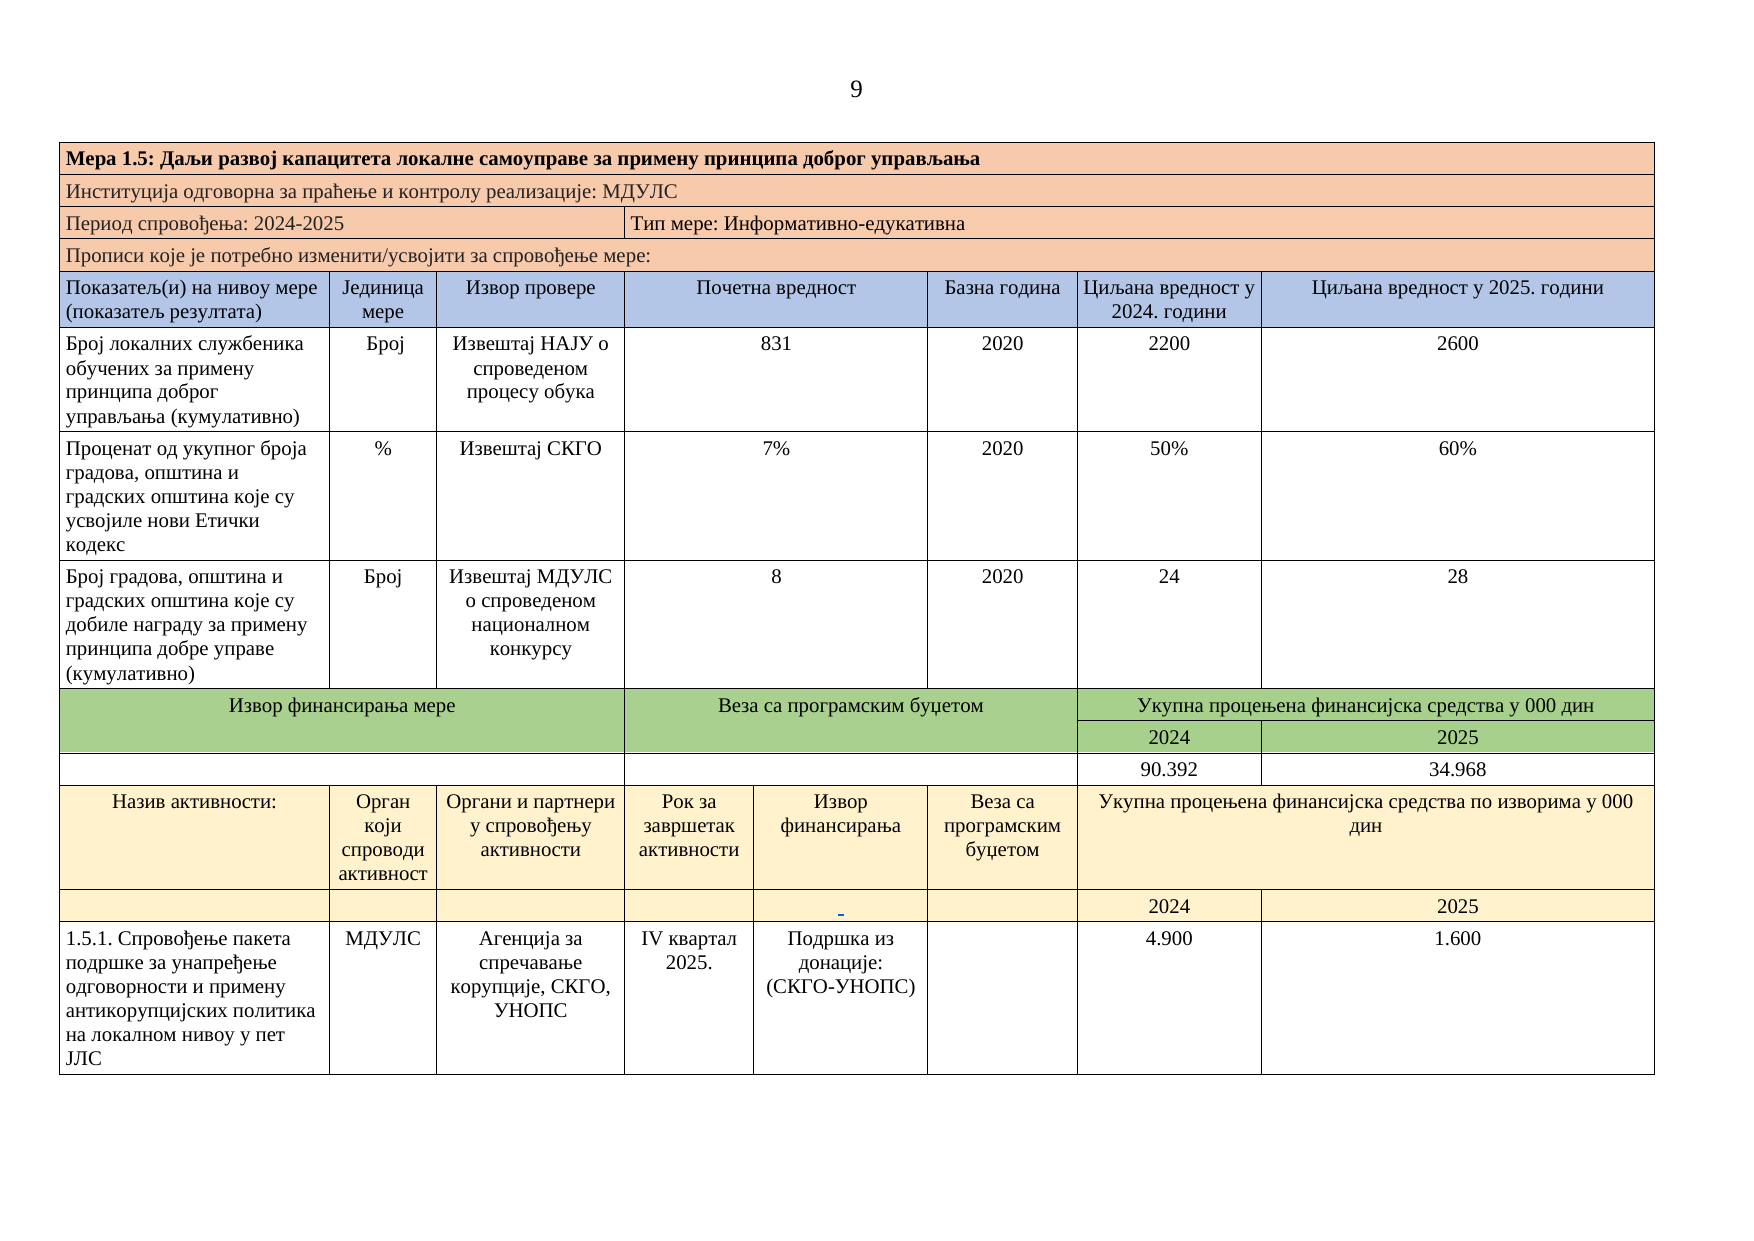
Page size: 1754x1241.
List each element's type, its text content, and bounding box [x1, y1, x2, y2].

table_cell Веза са програмским буџетом [625, 689, 1077, 752]
table_cell Прописи које је потребно изменити/усвојити за спровођење мере: [60, 239, 1654, 271]
table_cell 24 [1078, 561, 1261, 688]
table_cell 2025 [1262, 721, 1654, 752]
table_cell 2024 [1078, 890, 1261, 921]
table_cell % [330, 432, 436, 559]
table_cell Број локалних службеника обучених за примену принципа доброг управљања (кумулативно) [60, 328, 329, 431]
table_cell Период спровођења: 2024-2025 [60, 207, 624, 238]
table_cell 2025 [1262, 890, 1654, 921]
table_cell Извор финансирања мере [60, 689, 624, 752]
table_cell Извор провере [437, 272, 624, 327]
table_cell Назив активности: [60, 786, 329, 889]
table_cell Извештај НАЈУ о спроведеном процесу обука [437, 328, 624, 431]
table_cell Базна година [928, 272, 1077, 327]
table_cell 2024 [1078, 721, 1261, 752]
table_cell 1.5.1. Спровођење пакета подршке за унапређење одговорности и примену антикорупцијских политика на локалном нивоу у пет ЈЛС [60, 922, 329, 1074]
table_cell Jединица мере [330, 272, 436, 327]
table_cell Број [330, 328, 436, 431]
table_cell [60, 754, 624, 784]
table_cell 90.392 [1078, 754, 1261, 784]
table_cell [625, 890, 753, 921]
table_cell Показатељ(и) на нивоу мере (показатељ резултата) [60, 272, 329, 327]
table_cell Институција одговорна за праћење и контролу реализације: МДУЛС [60, 175, 1654, 206]
table_cell 4.900 [1078, 922, 1261, 1074]
table_cell 2020 [928, 561, 1077, 688]
table_cell 2020 [928, 432, 1077, 559]
table_cell 1.600 [1262, 922, 1654, 1074]
table_cell 34.968 [1262, 754, 1654, 784]
table_cell [928, 922, 1077, 1074]
table_cell 8 [625, 561, 927, 688]
table_cell 831 [625, 328, 927, 431]
table_cell Број [330, 561, 436, 688]
table_cell 2200 [1078, 328, 1261, 431]
table_cell [928, 890, 1077, 921]
table_cell Почетна вредност [625, 272, 927, 327]
table_cell Oргани и партнери у спровођењу активности [437, 786, 624, 889]
table_cell Укупна процењена финансијска средства по изворима у 000 дин [1078, 786, 1654, 889]
table_cell 7% [625, 432, 927, 559]
table_cell Циљaна вредност у 2025. години [1262, 272, 1654, 327]
table_cell Проценат од укупног броја градова, општина и градских општина које су усвојиле нови Етички кодекс [60, 432, 329, 559]
table_cell Веза са програмским буџетом [928, 786, 1077, 889]
table_cell 50% [1078, 432, 1261, 559]
table_cell Рок за завршетак активности [625, 786, 753, 889]
table_cell 2600 [1262, 328, 1654, 431]
table_cell [60, 890, 329, 921]
table_cell Број градова, општина и градских општина које су добиле награду за примену принципа добре управе (кумулативно) [60, 561, 329, 688]
table_cell 28 [1262, 561, 1654, 688]
table_cell Орган који спроводи активност [330, 786, 436, 889]
table_cell IV квартал 2025. [625, 922, 753, 1074]
table_cell Тип мере: Информативно-едукативна [625, 207, 1654, 238]
table_cell Извештај МДУЛС о спроведеном националном конкурсу [437, 561, 624, 688]
table_cell Извор финансирања [754, 786, 927, 889]
table_cell 60% [1262, 432, 1654, 559]
table_cell Извештај СКГО [437, 432, 624, 559]
table_cell МДУЛС [330, 922, 436, 1074]
table_cell Циљaна вредност у 2024. години [1078, 272, 1261, 327]
table_cell Подршка из донације: (СКГО-УНОПС) [754, 922, 927, 1074]
table_cell [625, 754, 1077, 784]
table_header Мера 1.5: Даљи развој капацитета локалне самоуправе за примену принципа доброг управљања [60, 143, 1654, 174]
table_cell [437, 890, 624, 921]
table_cell Укупна процењена финансијска средства у 000 дин [1078, 689, 1654, 720]
table_cell Агенција за спречавање корупције, СКГО, УНОПС [437, 922, 624, 1074]
table_cell [754, 890, 927, 921]
table_cell [330, 890, 436, 921]
table_cell 2020 [928, 328, 1077, 431]
